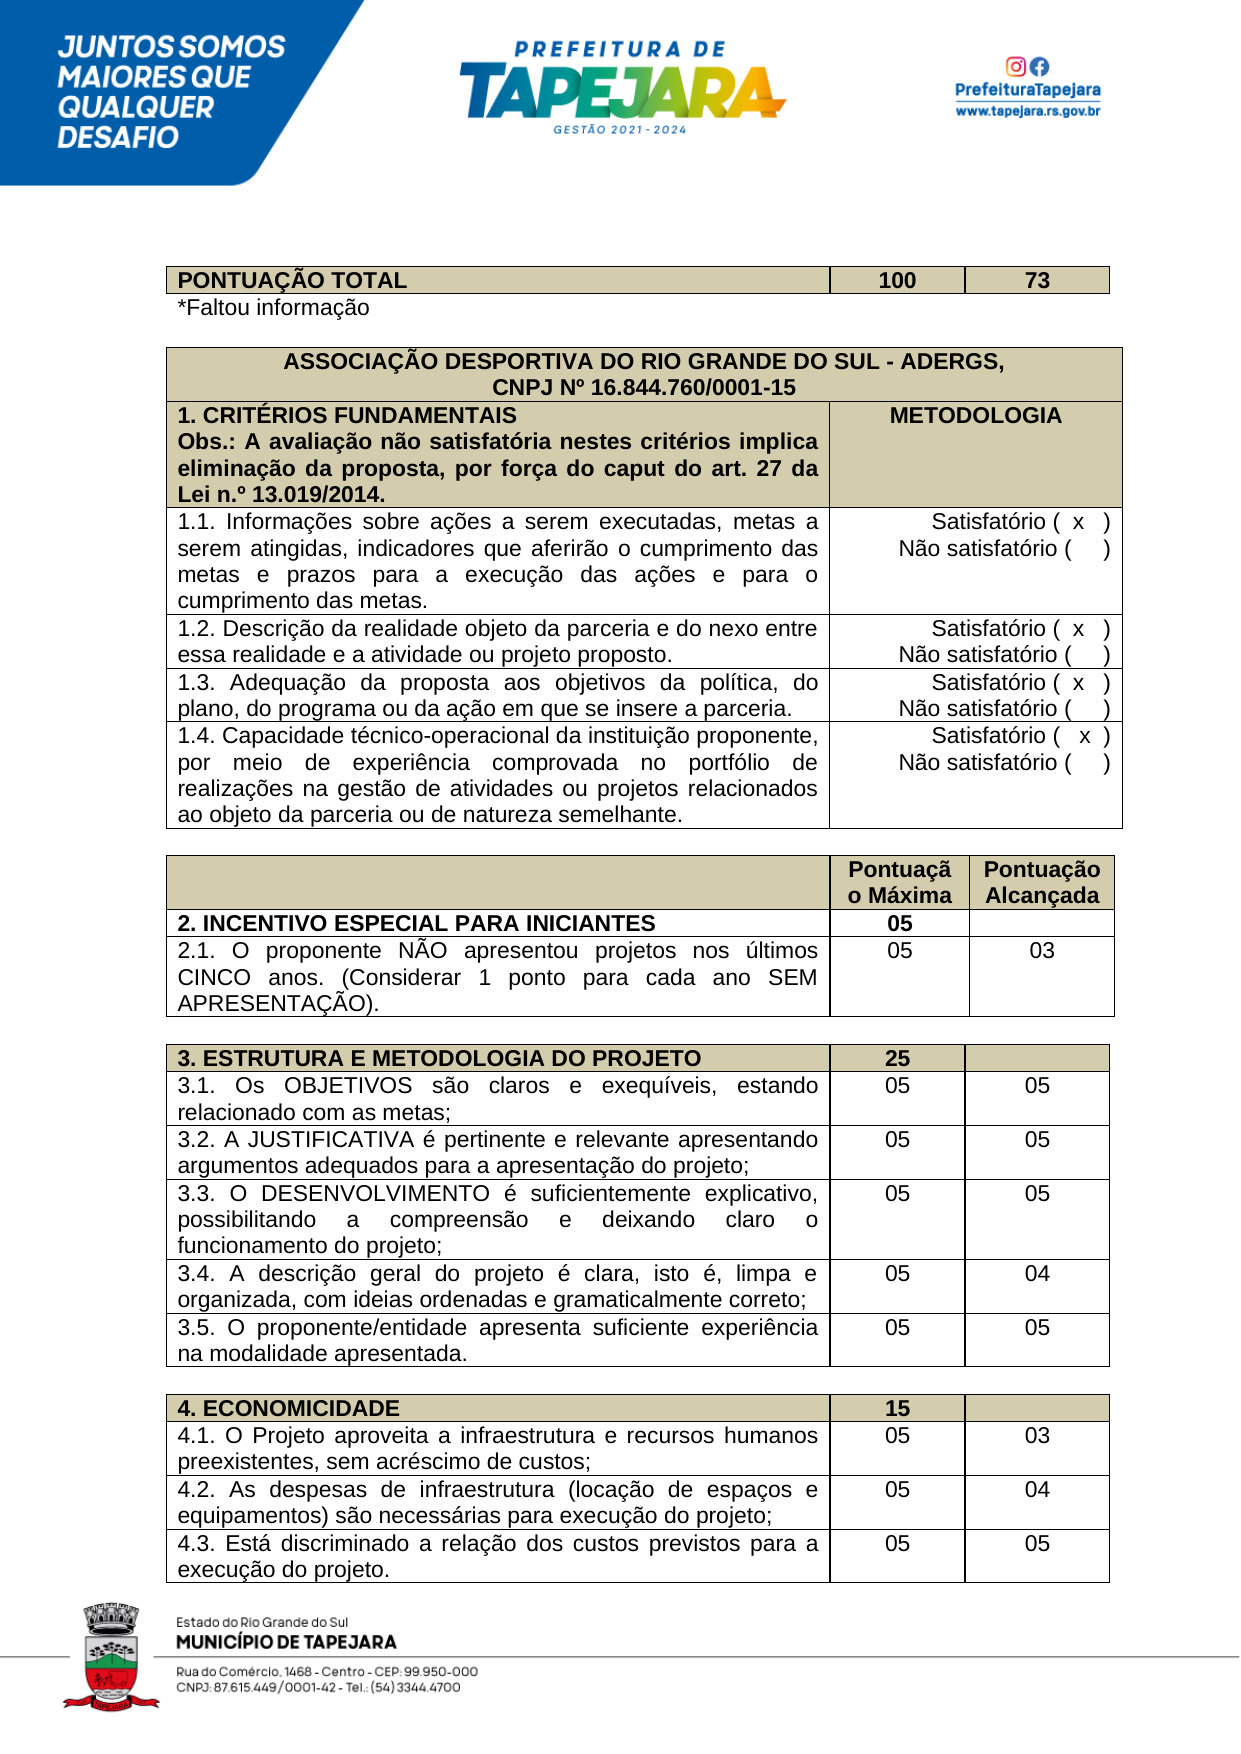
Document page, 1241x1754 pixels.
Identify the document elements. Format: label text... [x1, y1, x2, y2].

table_cell 05 [831, 1422, 964, 1475]
table_cell 05 [831, 1530, 964, 1582]
table_header [966, 1045, 1109, 1071]
table_cell 3.2. A JUSTIFICATIVA é pertinente e relevante apresentando argumentos adequados para a apresentação do projeto; [167, 1126, 829, 1178]
table_cell 2. INCENTIVO ESPECIAL PARA INICIANTES [167, 910, 829, 936]
table_cell 05 [966, 1314, 1109, 1366]
table_cell Satisfatório ( x ) Não satisfatório ( ) [830, 615, 1122, 667]
table_cell 05 [831, 937, 969, 1016]
table_cell 73 [966, 267, 1109, 293]
table_cell 3.1. Os OBJETIVOS são claros e exequíveis, estando relacionado com as metas; [167, 1072, 829, 1125]
table_cell METODOLOGIA [830, 402, 1122, 507]
table_cell 05 [831, 1072, 964, 1125]
table_cell 1. CRITÉRIOS FUNDAMENTAIS Obs.: A avaliação não satisfatória nestes critérios implica eliminação da proposta, por força do caput do art. 27 da Lei n.º 13.019/2014. [167, 402, 829, 507]
table_cell 05 [831, 1180, 964, 1259]
table_cell [970, 910, 1114, 936]
table_cell Satisfatório ( x ) Não satisfatório ( ) [830, 722, 1122, 828]
table_cell 03 [970, 937, 1114, 1016]
picture [0, 0, 1240, 1753]
table_cell 2.1. O proponente NÃO apresentou projetos nos últimos CINCO anos. (Considerar 1 ponto para cada ano SEM APRESENTAÇÃO). [167, 937, 829, 1016]
list *Faltou informação [177, 294, 1122, 321]
table_header 15 [831, 1395, 964, 1421]
table_header 25 [831, 1045, 964, 1071]
table_cell 4.2. As despesas de infraestrutura (locação de espaços e equipamentos) são necessárias para execução do projeto; [167, 1476, 829, 1528]
table_cell Satisfatório ( x ) Não satisfatório ( ) [830, 669, 1122, 721]
table_cell 3.5. O proponente/entidade apresenta suficiente experiência na modalidade apresentada. [167, 1314, 829, 1366]
table_cell 05 [966, 1126, 1109, 1178]
table_cell 05 [831, 1314, 964, 1366]
table_cell 1.1. Informações sobre ações a serem executadas, metas a serem atingidas, indicadores que aferirão o cumprimento das metas e prazos para a execução das ações e para o cumprimento das metas. [167, 508, 829, 614]
table_cell 4.1. O Projeto aproveita a infraestrutura e recursos humanos preexistentes, sem acréscimo de custos; [167, 1422, 829, 1475]
table_header [966, 1395, 1109, 1421]
table_cell 05 [831, 1260, 964, 1312]
table_header Pontuação Alcançada [970, 856, 1114, 909]
table_cell PONTUAÇÃO TOTAL [167, 267, 829, 293]
table_cell 05 [831, 910, 969, 936]
table_header ASSOCIAÇÃO DESPORTIVA DO RIO GRANDE DO SUL - ADERGS, CNPJ Nº 16.844.760/0001-15 [167, 348, 1122, 401]
table_header [167, 856, 829, 909]
table_cell 05 [966, 1180, 1109, 1259]
table_cell 4.3. Está discriminado a relação dos custos previstos para a execução do projeto. [167, 1530, 829, 1582]
table_cell 1.3. Adequação da proposta aos objetivos da política, do plano, do programa ou da ação em que se insere a parceria. [167, 669, 829, 721]
table_cell 3.3. O DESENVOLVIMENTO é suficientemente explicativo, possibilitando a compreensão e deixando claro o funcionamento do projeto; [167, 1180, 829, 1259]
table_cell 100 [831, 267, 964, 293]
table_cell 05 [831, 1476, 964, 1528]
table_cell 05 [831, 1126, 964, 1178]
table_cell 04 [966, 1476, 1109, 1528]
table_header 3. ESTRUTURA E METODOLOGIA DO PROJETO [167, 1045, 829, 1071]
table_cell 3.4. A descrição geral do projeto é clara, isto é, limpa e organizada, com ideias ordenadas e gramaticalmente correto; [167, 1260, 829, 1312]
table_cell 05 [966, 1530, 1109, 1582]
table_cell 04 [966, 1260, 1109, 1312]
table_header 4. ECONOMICIDADE [167, 1395, 829, 1421]
table_cell Satisfatório ( x ) Não satisfatório ( ) [830, 508, 1122, 614]
table_cell 1.4. Capacidade técnico-operacional da instituição proponente, por meio de experiência comprovada no portfólio de realizações na gestão de atividades ou projetos relacionados ao objeto da parceria ou de natureza semelhante. [167, 722, 829, 828]
table_cell 1.2. Descrição da realidade objeto da parceria e do nexo entre essa realidade e a atividade ou projeto proposto. [167, 615, 829, 667]
table_header Pontuação Máxima [831, 856, 969, 909]
table_cell 03 [966, 1422, 1109, 1475]
table_cell 05 [966, 1072, 1109, 1125]
